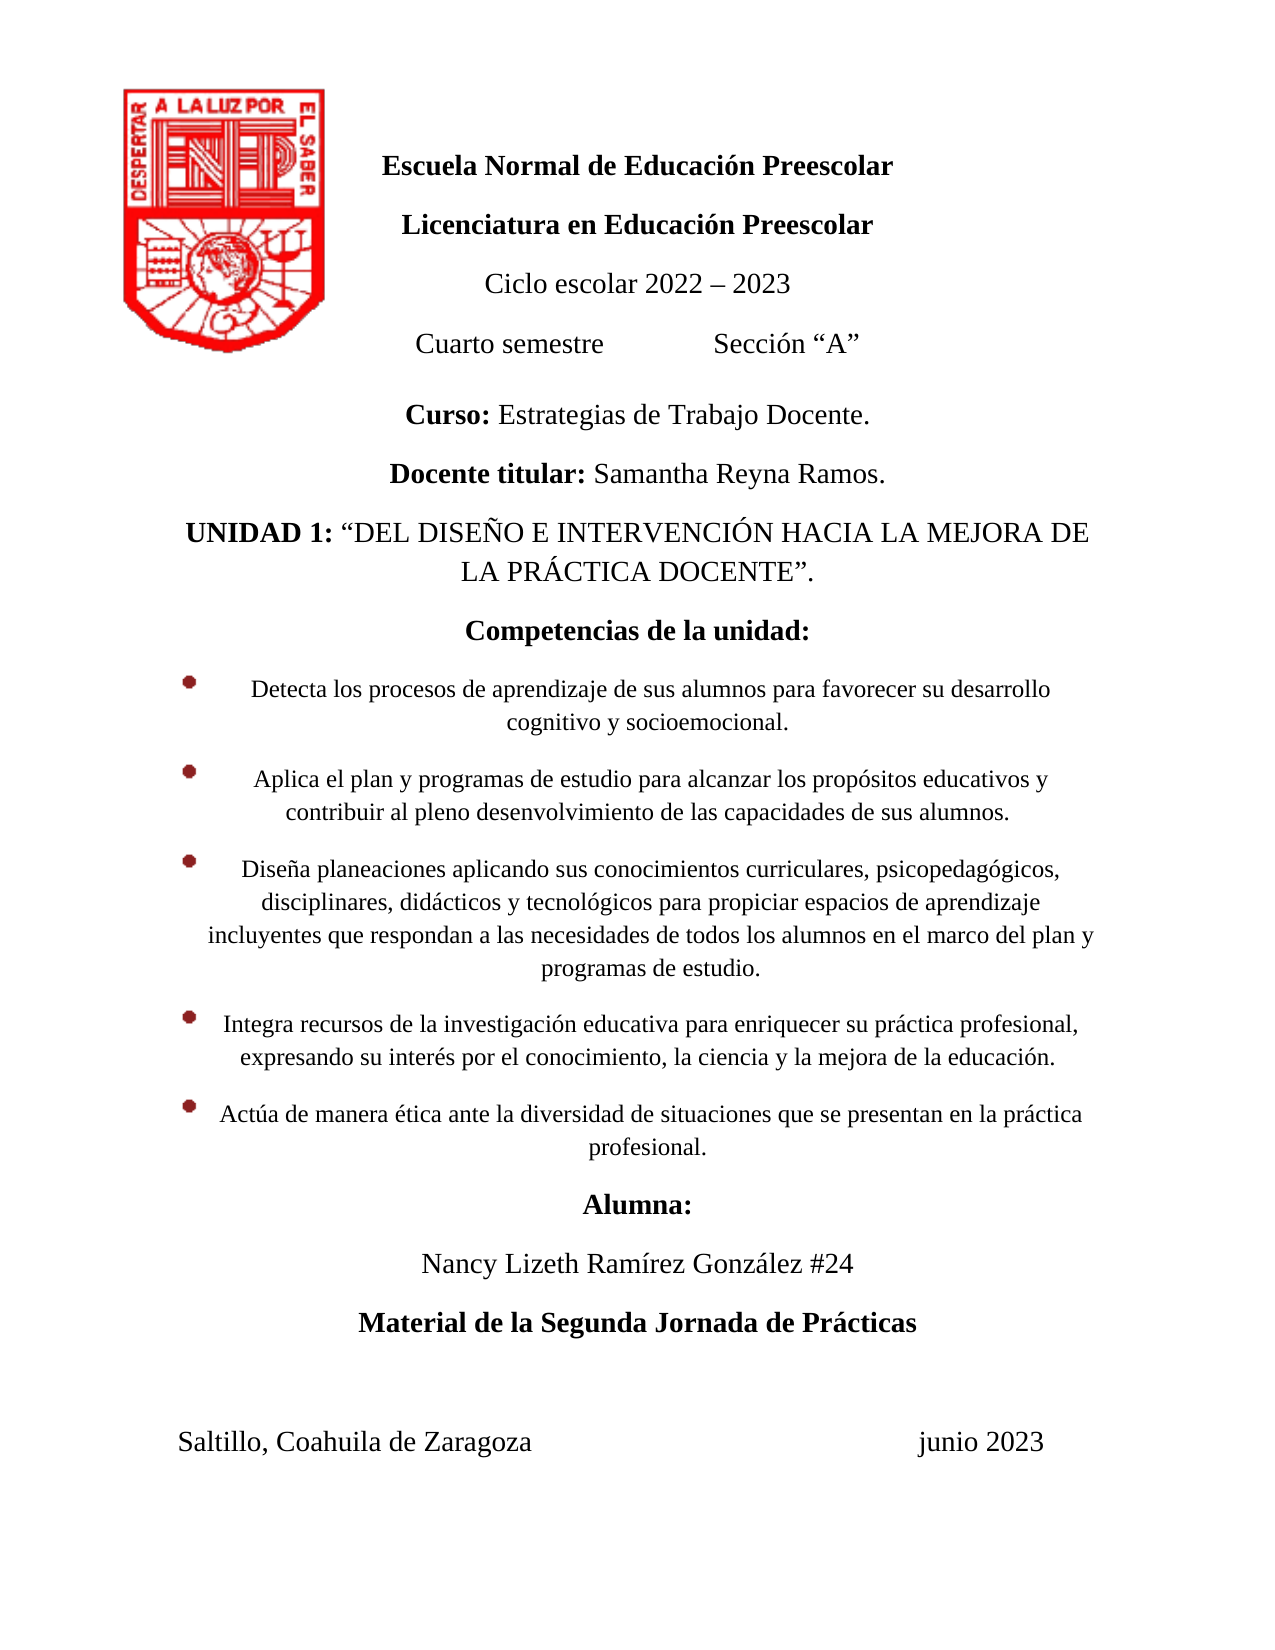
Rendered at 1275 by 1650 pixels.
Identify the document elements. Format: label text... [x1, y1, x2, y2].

table_header Detecta los procesos de aprendizaje de sus alumnos para favorecer su desarrollo cognitivo y socioemocional. [204, 673, 1098, 762]
table_header Diseña planeaciones aplicando sus conocimientos curriculares, psicopedagógicos, disciplinares, didácticos y tecnológicos para propiciar espacios de aprendizaje incluyentes que respondan a las necesidades de todos los alumnos en el marco del plan y programas de estudio. [204, 852, 1098, 1008]
picture [181, 853, 200, 871]
table_header Aplica el plan y programas de estudio para alcanzar los propósitos educativos y contribuir al pleno desenvolvimiento de las capacidades de sus alumnos. [204, 763, 1098, 852]
text Cuarto semestre Sección “A” [177, 326, 1098, 359]
picture [181, 674, 199, 692]
text Material de la Segunda Jornada de Prácticas [177, 1306, 1098, 1339]
table_header [177, 673, 204, 762]
table_header [177, 763, 204, 852]
text Ciclo escolar 2022 – 2023 [339, 266, 1098, 300]
text Licenciatura en Educación Preescolar [339, 207, 1098, 241]
picture [181, 1098, 199, 1116]
picture [181, 764, 199, 782]
table_header [177, 852, 204, 1008]
table_cell [177, 1008, 204, 1097]
text Alumna: [177, 1187, 1098, 1220]
text Nancy Lizeth Ramírez González #24 [177, 1246, 1098, 1280]
text Docente titular: Samantha Reyna Ramos. [177, 456, 1098, 490]
text Saltillo, Coahuila de Zaragoza junio 2023 [177, 1424, 1098, 1458]
text Escuela Normal de Educación Preescolar [339, 148, 1098, 181]
text Competencias de la unidad: [177, 613, 1098, 647]
table_cell Integra recursos de la investigación educativa para enriquecer su práctica profesional, expresando su interés por el conocimiento, la ciencia y la mejora de la educación. [204, 1008, 1098, 1097]
table_header [177, 1097, 204, 1187]
text UNIDAD 1: “DEL DISEÑO E INTERVENCIÓN HACIA LA MEJORA DE LA PRÁCTICA DOCENTE”. [177, 516, 1098, 588]
picture [181, 1009, 199, 1027]
picture [117, 85, 339, 357]
text Curso: Estrategias de Trabajo Docente. [177, 397, 1098, 430]
table_header Actúa de manera ética ante la diversidad de situaciones que se presentan en la práctica profesional. [204, 1097, 1098, 1187]
